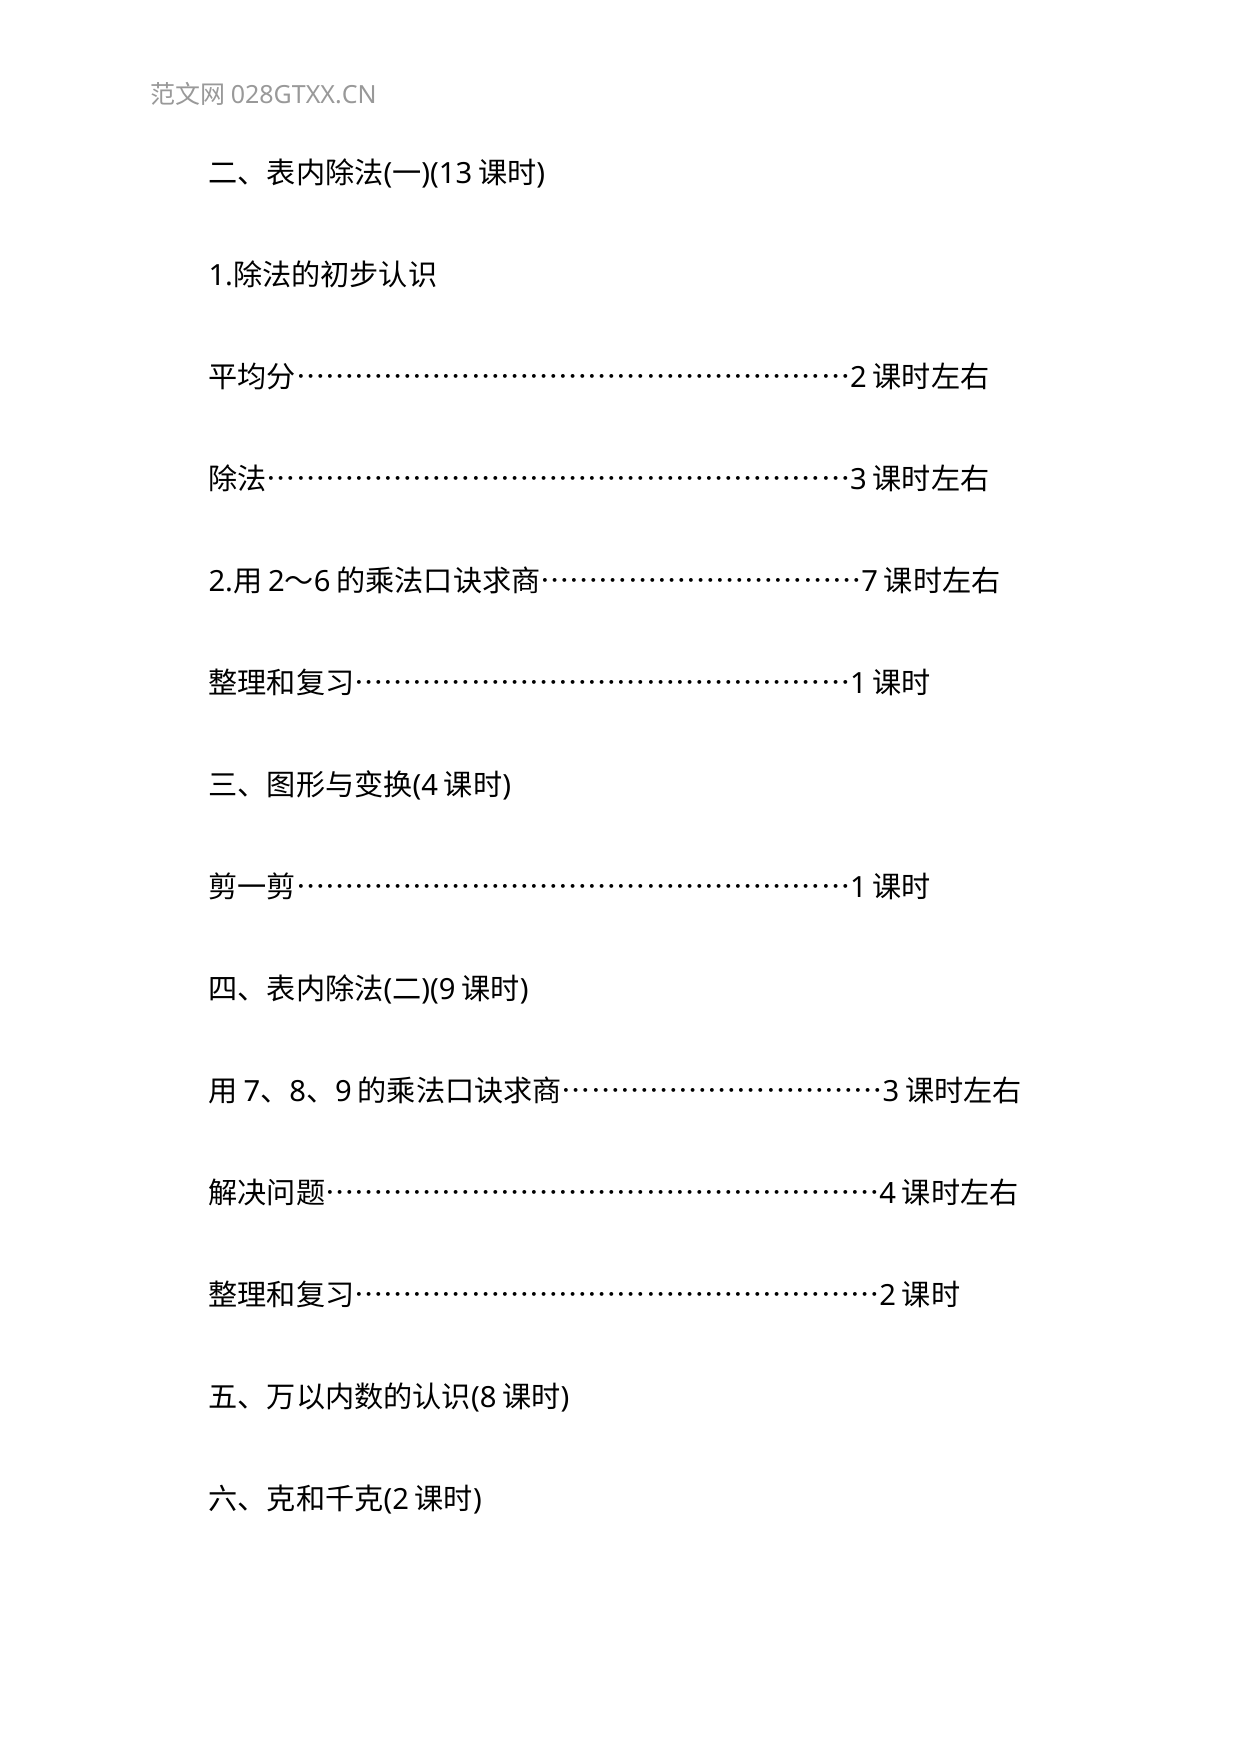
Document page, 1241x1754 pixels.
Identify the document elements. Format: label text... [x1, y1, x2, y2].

text 2.用2～6的乘法口诀求商……………………………7课时左右 [150, 558, 1090, 600]
text 1.除法的初步认识 [150, 252, 1090, 294]
text 平均分…………………………………………………2课时左右 [150, 354, 1090, 396]
text 整理和复习………………………………………………2课时 [150, 1272, 1090, 1314]
text 三、图形与变换(4课时) [150, 762, 1090, 804]
text 五、万以内数的认识(8课时) [150, 1374, 1090, 1416]
text 六、克和千克(2课时) [150, 1476, 1090, 1518]
text 二、表内除法(一)(13课时) [150, 150, 1090, 192]
text 整理和复习……………………………………………1课时 [150, 660, 1090, 702]
text 剪一剪…………………………………………………1课时 [150, 864, 1090, 906]
text 四、表内除法(二)(9课时) [150, 966, 1090, 1008]
text 用7、8、9的乘法口诀求商……………………………3课时左右 [150, 1068, 1090, 1110]
text 除法……………………………………………………3课时左右 [150, 456, 1090, 498]
text 解决问题…………………………………………………4课时左右 [150, 1170, 1090, 1212]
